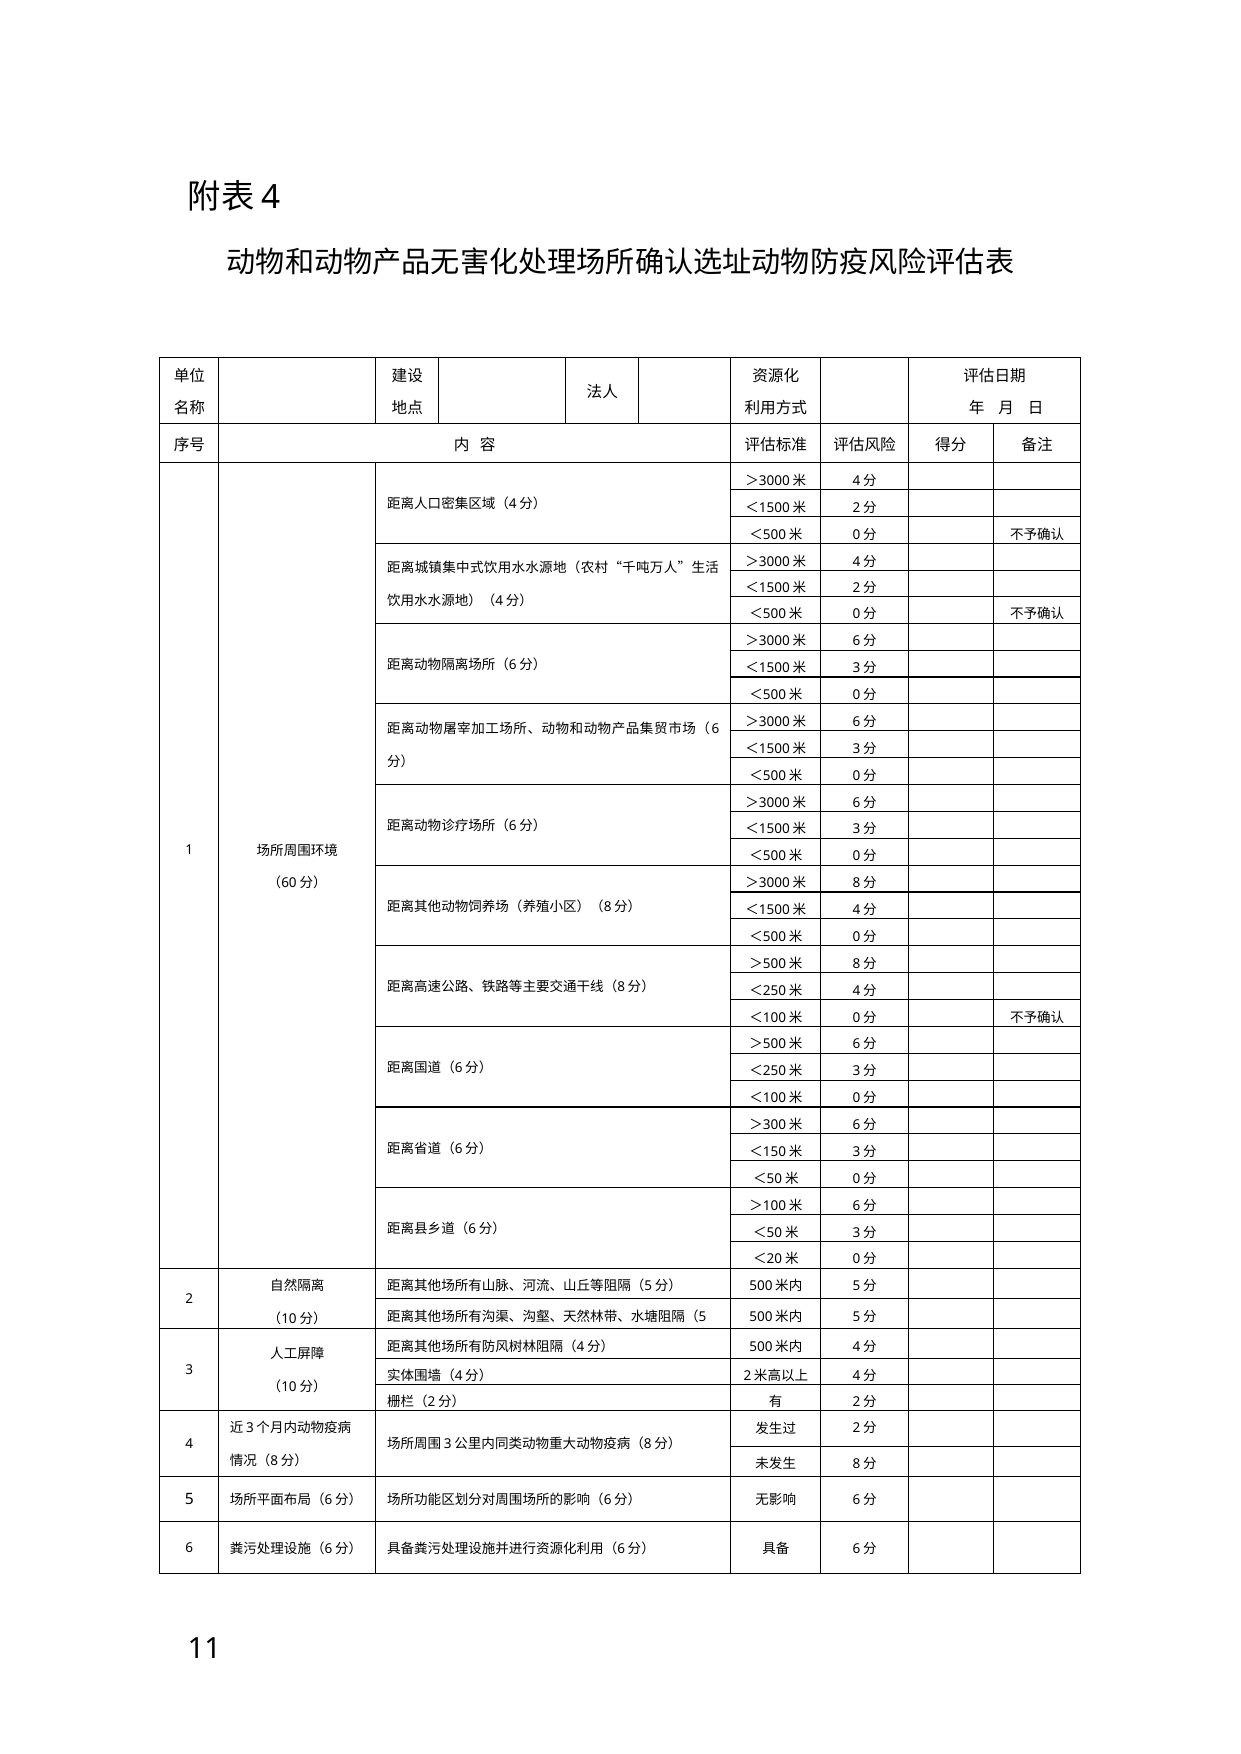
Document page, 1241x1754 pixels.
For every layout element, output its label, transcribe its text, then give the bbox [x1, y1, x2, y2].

table_cell [994, 973, 1080, 999]
table_cell 备注 [994, 424, 1080, 462]
table_cell 2米高以上 [731, 1359, 820, 1383]
table_cell [909, 1447, 993, 1476]
table_cell [909, 597, 993, 623]
table_cell 得分 [909, 424, 993, 462]
table_cell 4分 [821, 544, 908, 570]
table_cell ＞3000米 [731, 785, 820, 811]
table_cell 实体围墙（4分） [376, 1359, 730, 1383]
table_cell [994, 651, 1080, 676]
table_cell 6分 [821, 1522, 908, 1573]
table_cell 6分 [821, 1188, 908, 1214]
table_cell ＜250米 [731, 1054, 820, 1079]
table_cell 8分 [821, 946, 908, 972]
table_cell 2 [160, 1269, 218, 1328]
table_cell [909, 1108, 993, 1133]
table_cell ＞300米 [731, 1108, 820, 1133]
table_cell [909, 731, 993, 757]
table_cell 0分 [821, 919, 908, 945]
table_cell 5分 [821, 1299, 908, 1328]
table_cell ＜1500米 [731, 490, 820, 516]
table_cell ＞100米 [731, 1188, 820, 1214]
table_cell [909, 893, 993, 918]
table_cell [994, 624, 1080, 649]
table_cell [909, 946, 993, 972]
table_cell ＜100米 [731, 1000, 820, 1026]
table_cell ＜250米 [731, 973, 820, 999]
table_cell [994, 1027, 1080, 1053]
table_cell ＞3000米 [731, 866, 820, 891]
table_cell [994, 490, 1080, 516]
table_cell [909, 1329, 993, 1357]
table_cell [909, 1299, 993, 1328]
table_header [219, 358, 375, 423]
table_cell 栅栏（2分） [376, 1385, 730, 1409]
table_cell ＞500米 [731, 1027, 820, 1053]
table_cell 0分 [821, 1242, 908, 1268]
table_cell [909, 1161, 993, 1187]
table_cell 6分 [821, 624, 908, 649]
table_cell [994, 704, 1080, 730]
table_cell [909, 758, 993, 784]
table_cell [909, 785, 993, 811]
table_cell [994, 866, 1080, 891]
table_cell ＜150米 [731, 1134, 820, 1160]
table_cell 3分 [821, 1054, 908, 1079]
table_cell 距离其他场所有沟渠、沟壑、天然林带、水塘阻隔（5分） [376, 1299, 730, 1328]
table_cell [909, 1188, 993, 1214]
table_cell 6分 [821, 1477, 908, 1521]
table_header [439, 358, 565, 423]
table_cell [909, 571, 993, 596]
table_cell [994, 463, 1080, 489]
table_cell 3分 [821, 812, 908, 838]
table_cell 2分 [821, 571, 908, 596]
table_cell 场所功能区划分对周围场所的影响（6分） [376, 1477, 730, 1521]
table_cell 人工屏障 （10分） [219, 1329, 375, 1409]
table_cell [994, 1081, 1080, 1106]
table_cell [909, 651, 993, 676]
table_cell ＜50米 [731, 1161, 820, 1187]
table_cell 5 [160, 1477, 218, 1521]
table_cell 评估标准 [731, 424, 820, 462]
table_cell 有 [731, 1385, 820, 1409]
table_cell 0分 [821, 1161, 908, 1187]
table_cell [909, 490, 993, 516]
table_cell 距离省道（6分） [376, 1108, 730, 1187]
table_cell ＜1500米 [731, 812, 820, 838]
table_cell 距离县乡道（6分） [376, 1188, 730, 1268]
table_cell ＜1500米 [731, 731, 820, 757]
table_cell 内 容 [219, 424, 730, 462]
table_cell 距离动物屠宰加工场所、动物和动物产品集贸市场（6分） [376, 704, 730, 784]
table_cell [994, 1242, 1080, 1268]
table_cell 1 [160, 463, 218, 1268]
table_cell ＜500米 [731, 758, 820, 784]
table_cell 未发生 [731, 1447, 820, 1476]
table_cell 0分 [821, 517, 908, 543]
table_cell 距离城镇集中式饮用水水源地（农村“千吨万人”生活饮用水水源地）（4分） [376, 544, 730, 623]
table_cell 4分 [821, 1329, 908, 1357]
table_cell 3分 [821, 1134, 908, 1160]
table_cell 0分 [821, 1000, 908, 1026]
table_cell 自然隔离 （10分） [219, 1269, 375, 1328]
table_header 资源化 利用方式 [731, 358, 820, 423]
table_cell [994, 1054, 1080, 1079]
table_cell 具备粪污处理设施并进行资源化利用（6分） [376, 1522, 730, 1573]
table_cell 3分 [821, 651, 908, 676]
table_cell [909, 517, 993, 543]
table_cell 0分 [821, 597, 908, 623]
table_cell 场所周围3公里内同类动物重大动物疫病（8分） [376, 1411, 730, 1476]
table_cell 具备 [731, 1522, 820, 1573]
table_cell 发生过 [731, 1411, 820, 1446]
table_cell 2分 [821, 1385, 908, 1409]
table_cell [994, 1385, 1080, 1409]
table_cell [994, 1215, 1080, 1241]
table_cell [909, 1215, 993, 1241]
table_cell 距离人口密集区域（4分） [376, 463, 730, 543]
table_cell 序号 [160, 424, 218, 462]
table_cell 4分 [821, 463, 908, 489]
text 动物和动物产品无害化处理场所确认选址动物防疫风险评估表 [187, 227, 1053, 292]
table_cell [994, 1447, 1080, 1476]
table_cell [994, 812, 1080, 838]
table_cell 0分 [821, 839, 908, 864]
table_cell [994, 544, 1080, 570]
table_cell [994, 1108, 1080, 1133]
table_cell 距离动物隔离场所（6分） [376, 624, 730, 703]
table_cell [994, 731, 1080, 757]
table_cell 6分 [821, 704, 908, 730]
table_cell 距离其他场所有防风树林阻隔（4分） [376, 1329, 730, 1357]
table_cell ＜500米 [731, 839, 820, 864]
table_cell ＜1500米 [731, 651, 820, 676]
table_cell 不予确认 [994, 1000, 1080, 1026]
table_cell 0分 [821, 678, 908, 703]
table_cell ＜20米 [731, 1242, 820, 1268]
table_header 法人 [566, 358, 638, 423]
table_cell ＜1500米 [731, 571, 820, 596]
table_cell 0分 [821, 1081, 908, 1106]
table_cell 4分 [821, 1359, 908, 1383]
table_cell [909, 1477, 993, 1521]
table_cell 距离其他动物饲养场（养殖小区）（8分） [376, 866, 730, 945]
table_cell ＜500米 [731, 597, 820, 623]
table_cell ＞3000米 [731, 544, 820, 570]
table_cell 0分 [821, 758, 908, 784]
table_cell [994, 678, 1080, 703]
table_cell [994, 1477, 1080, 1521]
table_cell 6 [160, 1522, 218, 1573]
table_cell [994, 1359, 1080, 1383]
table_cell 场所周围环境 （60分） [219, 463, 375, 1268]
table_cell [909, 1242, 993, 1268]
table_cell [909, 704, 993, 730]
table_cell ＜100米 [731, 1081, 820, 1106]
table_cell 评估风险 [821, 424, 908, 462]
table_cell 距离国道（6分） [376, 1027, 730, 1106]
table_cell [994, 1411, 1080, 1446]
table_cell ＞3000米 [731, 624, 820, 649]
table_cell 2分 [821, 1411, 908, 1446]
table_cell 粪污处理设施（6分） [219, 1522, 375, 1573]
table_cell [909, 544, 993, 570]
table_cell 不予确认 [994, 517, 1080, 543]
text 附表4 [187, 162, 1053, 227]
table_cell [909, 973, 993, 999]
table_header 评估日期 年 月 日 [909, 358, 1080, 423]
table_cell [994, 1299, 1080, 1328]
table_cell 3分 [821, 731, 908, 757]
table_cell [909, 1522, 993, 1573]
table_cell 4分 [821, 893, 908, 918]
table_header [821, 358, 908, 423]
table_cell 距离高速公路、铁路等主要交通干线（8分） [376, 946, 730, 1026]
table_cell ＜500米 [731, 919, 820, 945]
table_cell 500米内 [731, 1299, 820, 1328]
table_cell [909, 463, 993, 489]
table_cell [909, 1000, 993, 1026]
table_cell ＞500米 [731, 946, 820, 972]
table_cell [994, 893, 1080, 918]
table_header [639, 358, 730, 423]
table_cell 距离其他场所有山脉、河流、山丘等阻隔（5分） [376, 1269, 730, 1298]
table_header 建设 地点 [376, 358, 438, 423]
table_cell ＞3000米 [731, 463, 820, 489]
table_cell 3 [160, 1329, 218, 1409]
table_cell [994, 919, 1080, 945]
table_cell [994, 1269, 1080, 1298]
table_cell 4分 [821, 973, 908, 999]
table_cell [994, 1188, 1080, 1214]
table_cell [909, 624, 993, 649]
table_cell [994, 1161, 1080, 1187]
table_cell [994, 839, 1080, 864]
table_cell [994, 1522, 1080, 1573]
table_cell [909, 866, 993, 891]
table_cell [909, 839, 993, 864]
table_cell [909, 1054, 993, 1079]
table_cell 4 [160, 1411, 218, 1476]
table_cell 不予确认 [994, 597, 1080, 623]
table_cell [909, 919, 993, 945]
table_cell 距离动物诊疗场所（6分） [376, 785, 730, 864]
table_cell [994, 1329, 1080, 1357]
table_cell ＜1500米 [731, 893, 820, 918]
table_cell 近3个月内动物疫病 情况（8分） [219, 1411, 375, 1476]
table_header 单位名称 [160, 358, 218, 423]
table_cell 2分 [821, 490, 908, 516]
table_cell [994, 946, 1080, 972]
table_cell [909, 812, 993, 838]
table_cell 6分 [821, 1108, 908, 1133]
table_cell ＜500米 [731, 517, 820, 543]
table_cell [994, 758, 1080, 784]
table_cell 场所平面布局（6分） [219, 1477, 375, 1521]
table_cell [909, 1081, 993, 1106]
table_cell 8分 [821, 1447, 908, 1476]
table_cell 500米内 [731, 1269, 820, 1298]
table_cell [909, 1269, 993, 1298]
table_cell ＜500米 [731, 678, 820, 703]
table_cell [909, 678, 993, 703]
table_cell [994, 785, 1080, 811]
table_cell [909, 1134, 993, 1160]
table_cell 无影响 [731, 1477, 820, 1521]
table_cell ＞3000米 [731, 704, 820, 730]
table_cell 8分 [821, 866, 908, 891]
table_cell 6分 [821, 1027, 908, 1053]
table_cell 500米内 [731, 1329, 820, 1357]
table_cell [909, 1027, 993, 1053]
table_cell [909, 1411, 993, 1446]
table_cell ＜50米 [731, 1215, 820, 1241]
table_cell 3分 [821, 1215, 908, 1241]
table_cell 5分 [821, 1269, 908, 1298]
table_cell [909, 1359, 993, 1383]
table_cell [909, 1385, 993, 1409]
table_cell 6分 [821, 785, 908, 811]
table_cell [994, 1134, 1080, 1160]
table_cell [994, 571, 1080, 596]
